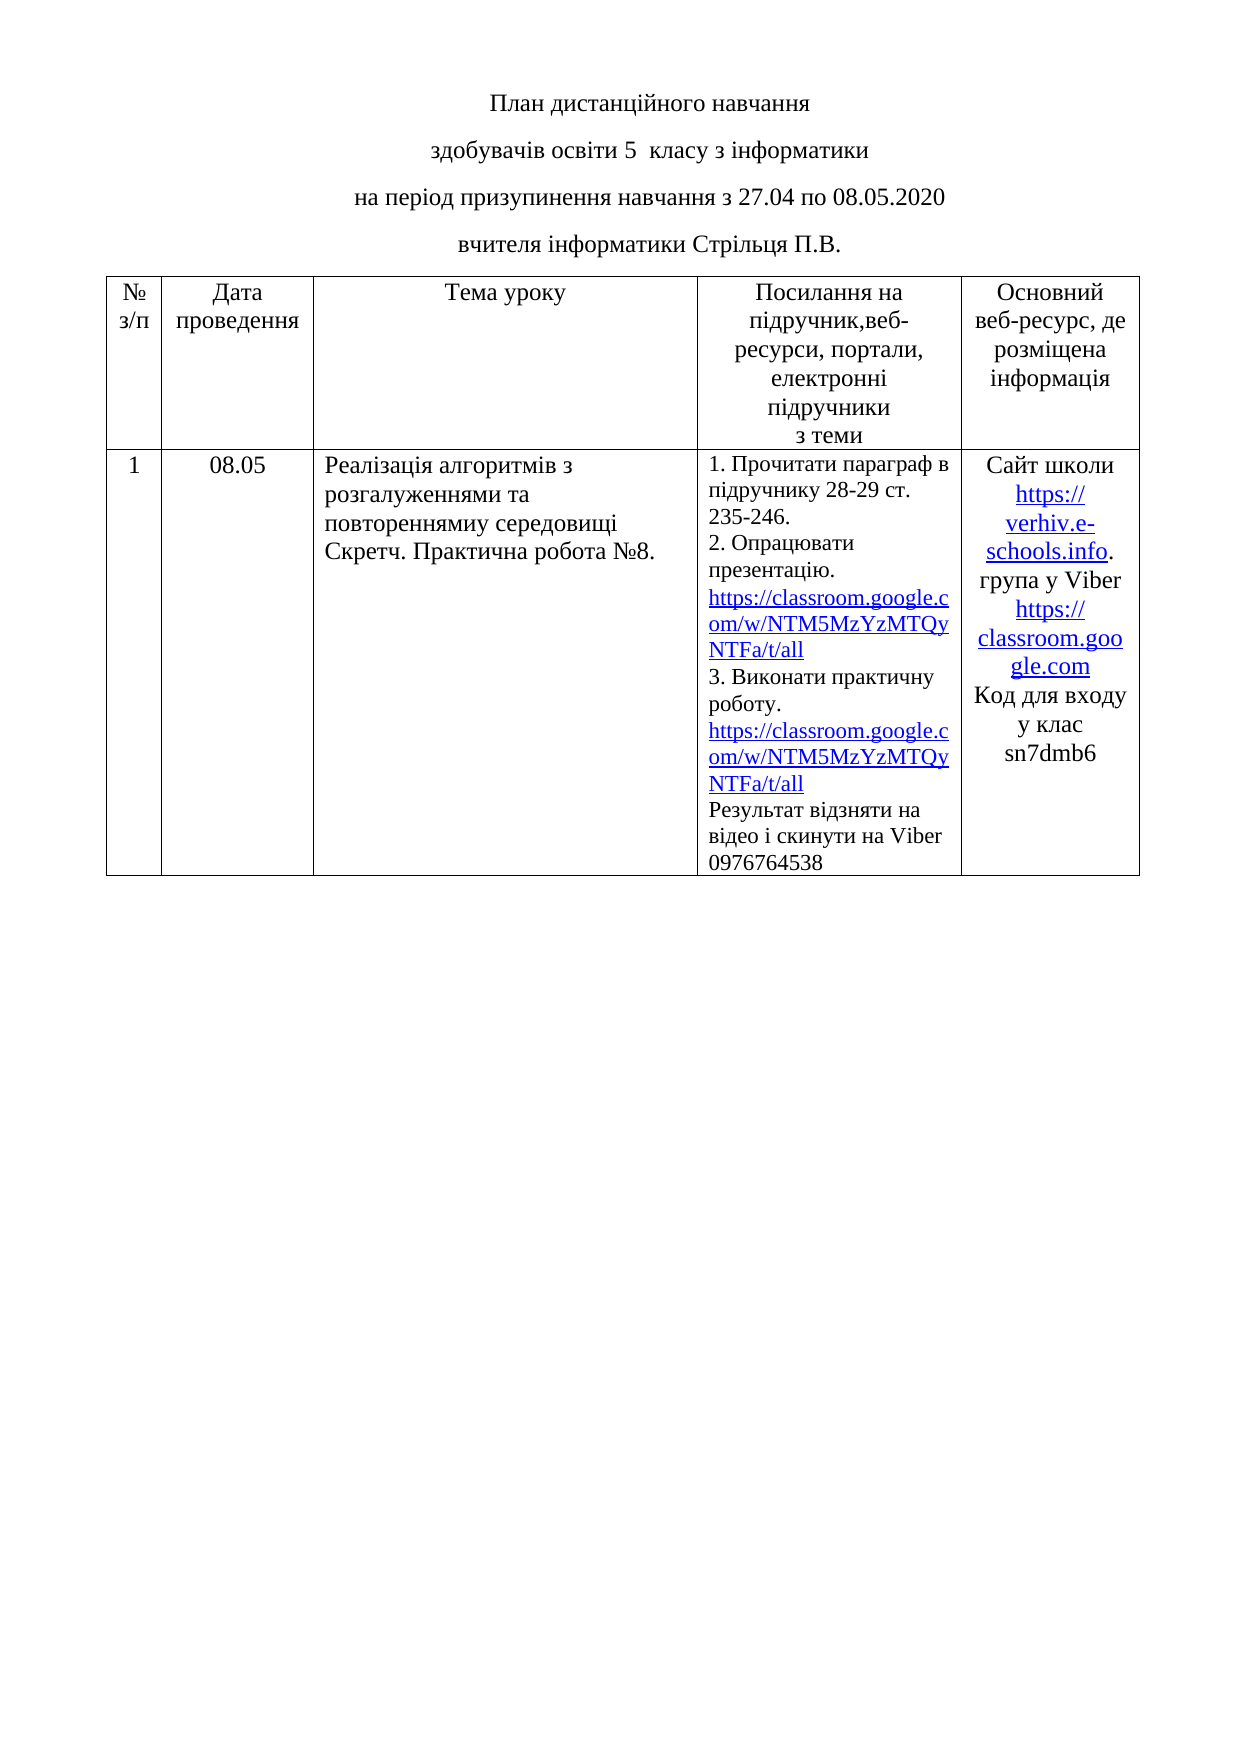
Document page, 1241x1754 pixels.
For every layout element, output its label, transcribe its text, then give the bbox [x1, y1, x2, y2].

table_cell 1. Прочитати параграф в підручнику 28-29 ст. 235-246. 2. Опрацювати презентацію. https://classroom.google.com/w/NTM5MzYzMTQyNTFa/t/all 3. Виконати практичну роботу. https://classroom.google.com/w/NTM5MzYzMTQyNTFa/t/all Результат відзняти на відео і скинути на Viber 0976764538 [698, 450, 961, 875]
table_cell Реалізація алгоритмів з розгалуженнями та повтореннямиу середовищі Скретч. Практична робота №8. [314, 450, 697, 875]
table_header Посилання на підручник,веб-ресурси, портали, електронні підручники з теми [698, 277, 961, 449]
text План дистанційного навчання [148, 88, 1152, 117]
table_cell Сайт школи https://verhiv.e-schools.info. група у Viber https://classroom.google.com Код для входу у клас sn7dmb6 [962, 450, 1139, 875]
table_cell 08.05 [162, 450, 313, 875]
table_header Дата проведення [162, 277, 313, 449]
text вчителя інформатики Стрільця П.В. [148, 229, 1152, 258]
table_header № з/п [107, 277, 161, 449]
text на період призупинення навчання з 27.04 по 08.05.2020 [148, 182, 1152, 211]
table_cell 1 [107, 450, 161, 875]
table_header Тема уроку [314, 277, 697, 449]
table_header Основний веб-ресурс, де розміщена інформація [962, 277, 1139, 449]
text здобувачів освіти 5 класу з інформатики [148, 135, 1152, 164]
